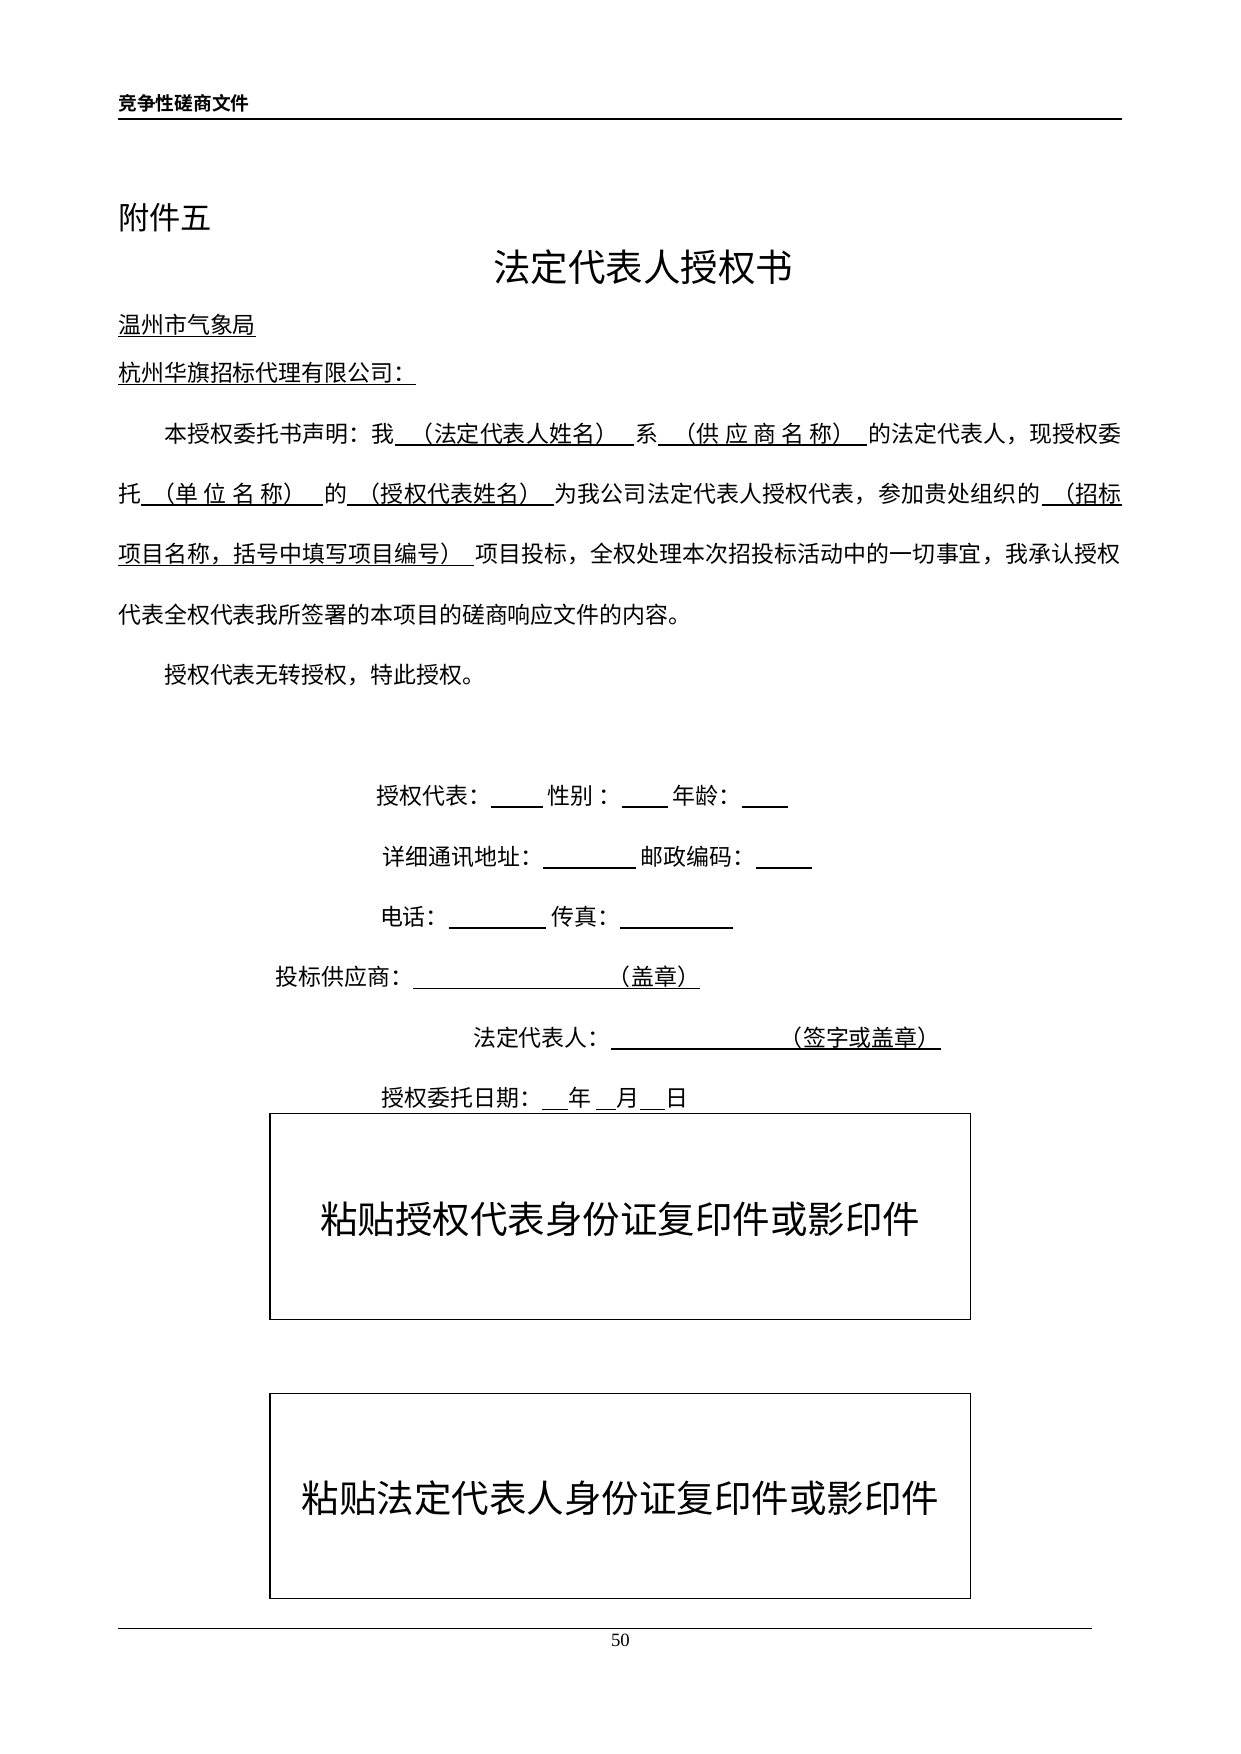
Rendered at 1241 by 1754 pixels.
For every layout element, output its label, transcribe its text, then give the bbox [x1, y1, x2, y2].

text 温州市气象局 [118, 292, 1122, 340]
text 附件五 [118, 192, 1122, 238]
table_header 粘贴授权代表身份证复印件或影印件 [271, 1114, 970, 1319]
text 电话： 传真： [118, 872, 1122, 932]
text 法定代表人授权书 [118, 238, 1122, 292]
text 杭州华旗招标代理有限公司： [118, 340, 1122, 388]
text 授权代表无转授权，特此授权。 [118, 630, 1122, 690]
text 投标供应商： （盖章） [118, 932, 1122, 992]
table_header 粘贴法定代表人身份证复印件或影印件 [271, 1394, 970, 1598]
text 本授权委托书声明：我 （法定代表人姓名） 系 （供 应 商 名 称） 的法定代表人，现授权委托 （单 位 名 称） 的 （授权代表姓名） 为我公司法定代表人授权代表，参加贵处组织的 （招标项目名称，括号中填写项目编号） 项目投标，全权处理本次招投标活动中的一切事宜，我承认授权代表全权代表我所签署的本项目的磋商响应文件的内容。 [118, 388, 1122, 630]
text 法定代表人： （签字或盖章） [337, 992, 1076, 1053]
text 授权委托日期： 年 月 日 [118, 1053, 1122, 1113]
text 授权代表： 性别 ： 年龄： [336, 751, 1122, 811]
text 详细通讯地址： 邮政编码： [337, 811, 1122, 872]
